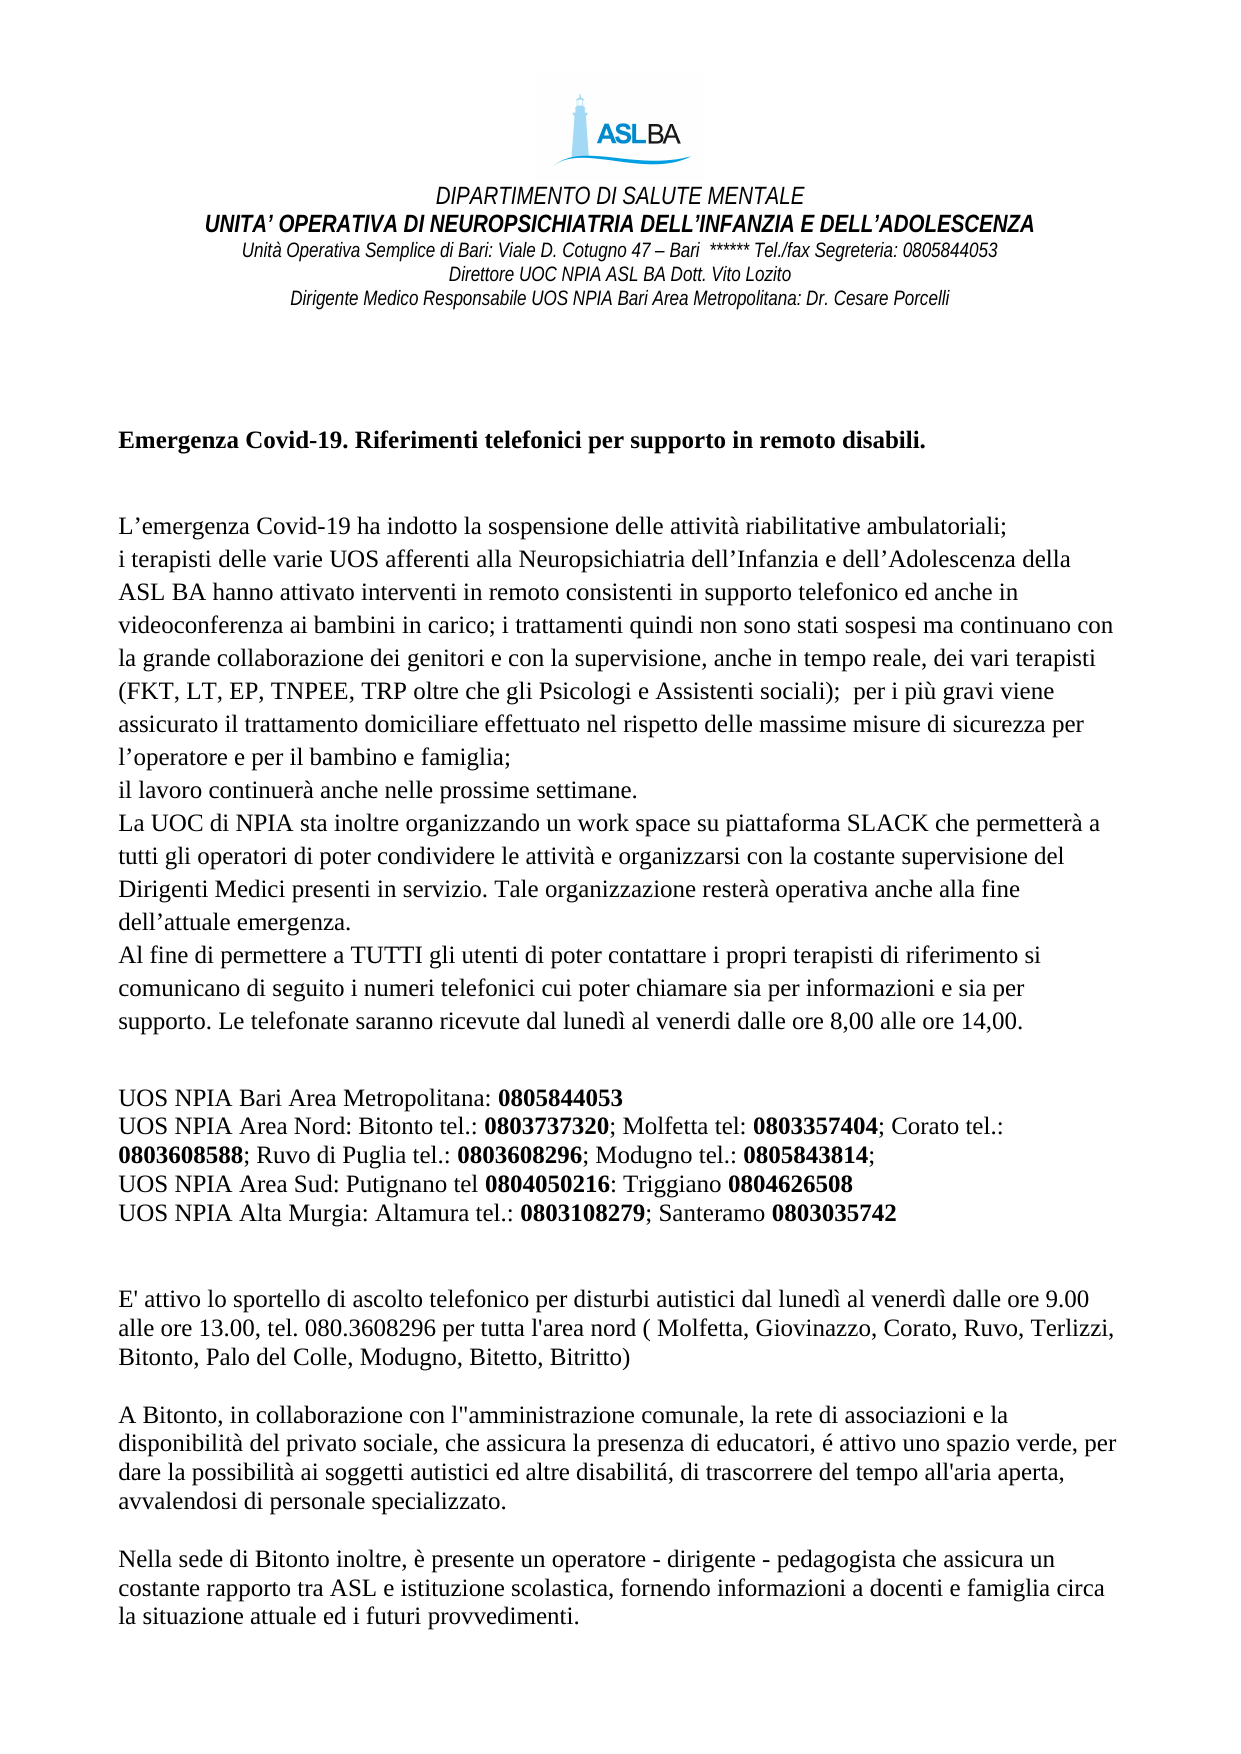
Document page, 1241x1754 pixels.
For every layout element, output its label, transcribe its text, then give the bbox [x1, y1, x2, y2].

text UOS NPIA Bari Area Metropolitana: 0805844053 [118, 1083, 1122, 1111]
text L’emergenza Covid-19 ha indotto la sospensione delle attività riabilitative ambulatoriali; [118, 511, 1122, 540]
text il lavoro continuerà anche nelle prossime settimane. [118, 775, 1122, 804]
text UOS NPIA Area Nord: Bitonto tel.: 0803737320; Molfetta tel: 0803357404; Corato tel.: 0803608588; Ruvo di Puglia tel.: 0803608296; Modugno tel.: 0805843814; [118, 1111, 1122, 1169]
text La UOC di NPIA sta inoltre organizzando un work space su piattaforma SLACK che permetterà a tutti gli operatori di poter condividere le attività e organizzarsi con la costante supervisione del Dirigenti Medici presenti in servizio. Tale organizzazione resterà operativa anche alla fine dell’attuale emergenza. [118, 808, 1122, 936]
text Emergenza Covid-19. Riferimenti telefonici per supporto in remoto disabili. [118, 425, 1122, 454]
text A Bitonto, in collaborazione con l"amministrazione comunale, la rete di associazioni e la disponibilità del privato sociale, che assicura la presenza di educatori, é attivo uno spazio verde, per dare la possibilità ai soggetti autistici ed altre disabilitá, di trascorrere del tempo all'aria aperta, avvalendosi di personale specializzato. [118, 1400, 1122, 1515]
text Al fine di permettere a TUTTI gli utenti di poter contattare i propri terapisti di riferimento si comunicano di seguito i numeri telefonici cui poter chiamare sia per informazioni e sia per supporto. Le telefonate saranno ricevute dal lunedì al venerdi dalle ore 8,00 alle ore 14,00. [118, 940, 1122, 1035]
text UOS NPIA Alta Murgia: Altamura tel.: 0803108279; Santeramo 0803035742 [118, 1198, 1122, 1226]
text E' attivo lo sportello di ascolto telefonico per disturbi autistici dal lunedì al venerdì dalle ore 9.00 alle ore 13.00, tel. 080.3608296 per tutta l'area nord ( Molfetta, Giovinazzo, Corato, Ruvo, Terlizzi, Bitonto, Palo del Colle, Modugno, Bitetto, Bitritto) [118, 1284, 1122, 1371]
text i terapisti delle varie UOS afferenti alla Neuropsichiatria dell’Infanzia e dell’Adolescenza della ASL BA hanno attivato interventi in remoto consistenti in supporto telefonico ed anche in videoconferenza ai bambini in carico; i trattamenti quindi non sono stati sospesi ma continuano con la grande collaborazione dei genitori e con la supervisione, anche in tempo reale, dei vari terapisti (FKT, LT, EP, TNPEE, TRP oltre che gli Psicologi e Assistenti sociali); per i più gravi viene assicurato il trattamento domiciliare effettuato nel rispetto delle massime misure di sicurezza per l’operatore e per il bambino e famiglia; [118, 544, 1122, 771]
text Nella sede di Bitonto inoltre, è presente un operatore - dirigente - pedagogista che assicura un costante rapporto tra ASL e istituzione scolastica, fornendo informazioni a docenti e famiglia circa la situazione attuale ed i futuri provvedimenti. [118, 1544, 1122, 1630]
text UOS NPIA Area Sud: Putignano tel 0804050216: Triggiano 0804626508 [118, 1169, 1122, 1198]
picture [535, 73, 705, 181]
